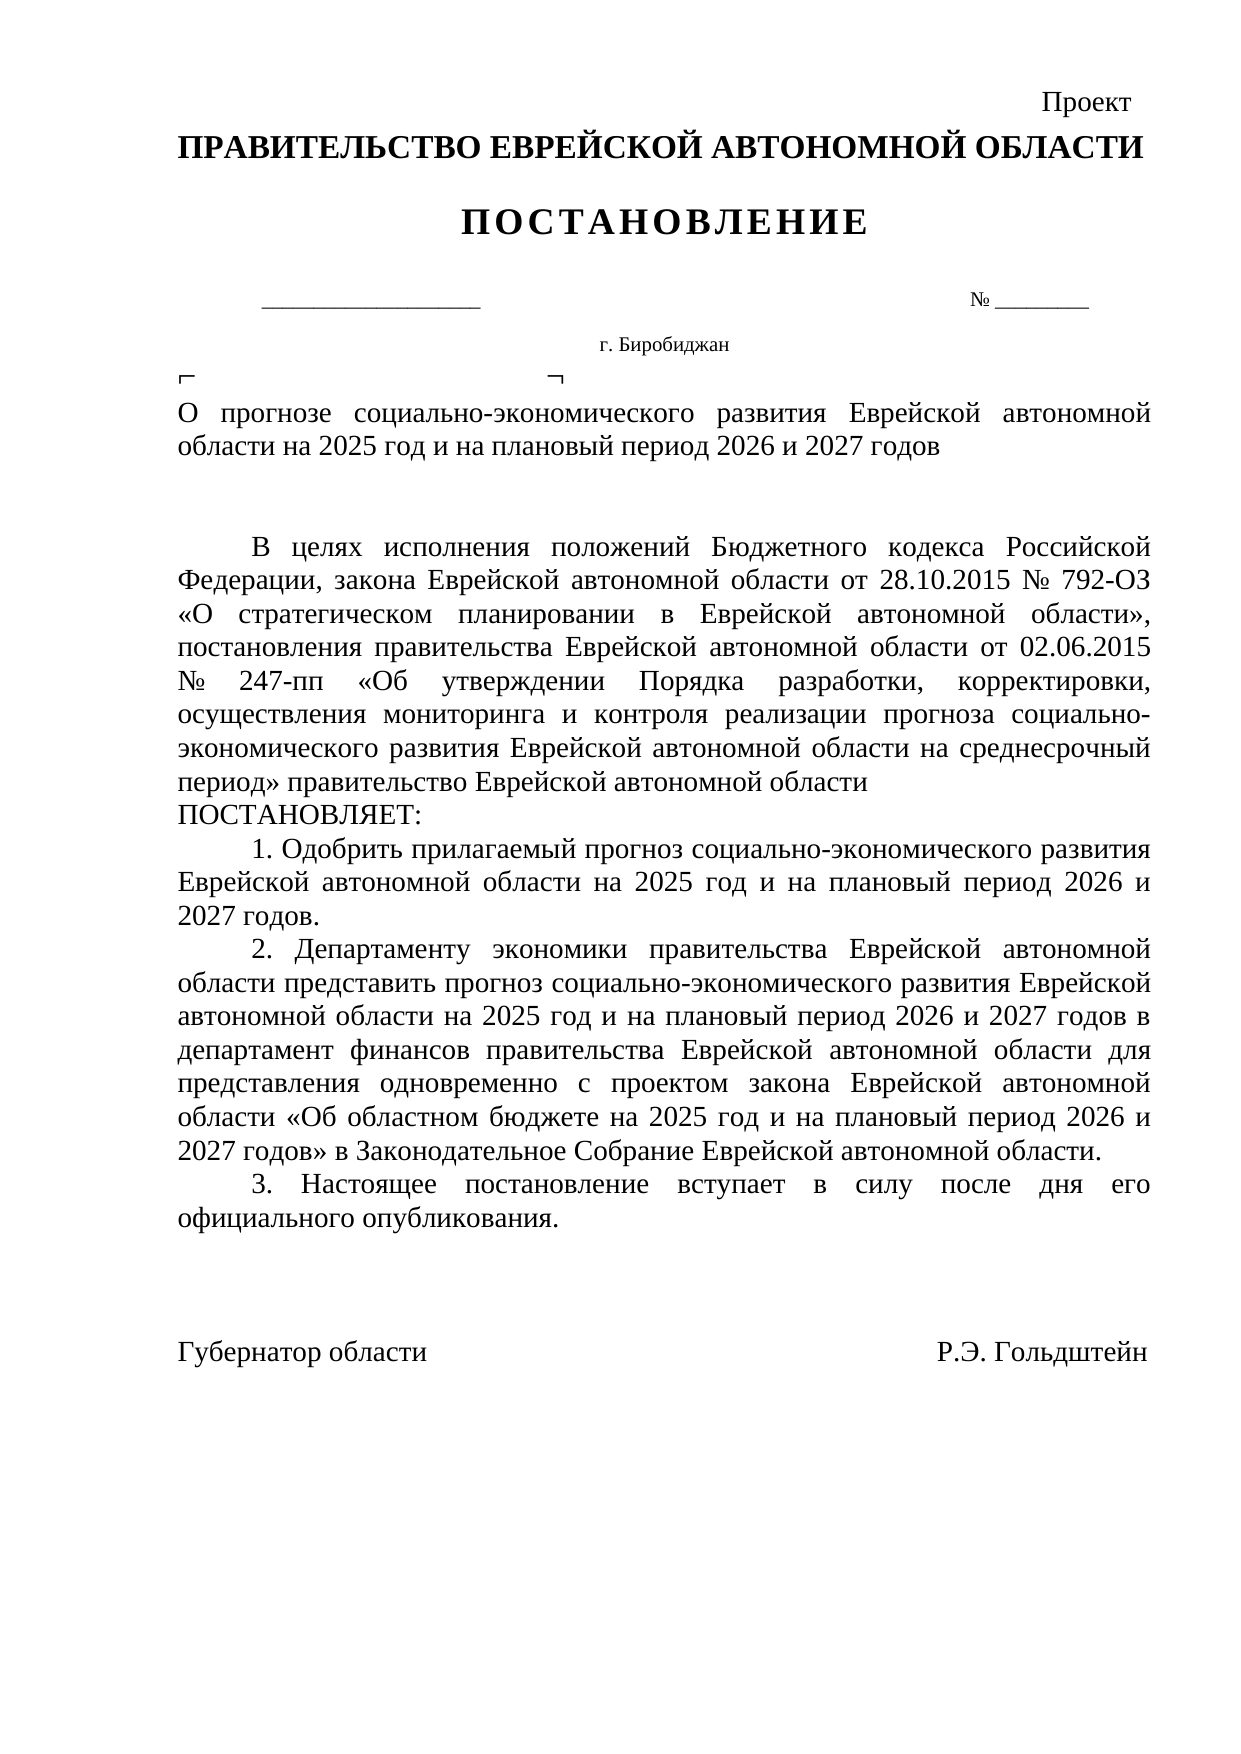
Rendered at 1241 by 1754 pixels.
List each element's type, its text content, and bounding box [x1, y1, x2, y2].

text г. Биробиджан [177, 332, 1152, 356]
text 1. Одобрить прилагаемый прогноз социально-экономического развития Еврейской автономной области на 2025 год и на плановый период 2026 и 2027 годов. [177, 831, 1152, 931]
text В целях исполнения положений Бюджетного кодекса Российской Федерации, закона Еврейской автономной области от 28.10.2015 № 792-ОЗ «О стратегическом планировании в Еврейской автономной области», постановления правительства Еврейской автономной области от 02.06.2015 № 247-пп «Об утверждении Порядка разработки, корректировки, осуществления мониторинга и контроля реализации прогноза социально-экономического развития Еврейской автономной области на среднесрочный период» правительство Еврейской автономной области [177, 529, 1152, 797]
text ⌐ ¬ [177, 356, 1152, 395]
subtitle ПРАВИТЕЛЬСТВО ЕВРЕЙСКОЙ АВТОНОМНОЙ ОБЛАСТИ [177, 118, 1152, 166]
text ПОСТАНОВЛЯЕТ: [177, 797, 1152, 831]
subtitle О прогнозе социально-экономического развития Еврейской автономной области на 2025 год и на плановый период 2026 и 2027 годов [177, 395, 1152, 462]
text ПОСТАНОВЛЕНИЕ [177, 199, 1152, 242]
text _____________________ № _________ [177, 287, 1152, 311]
text 3. Настоящее постановление вступает в силу после дня его официального опубликования. [177, 1166, 1152, 1233]
text 2. Департаменту экономики правительства Еврейской автономной области представить прогноз социально-экономического развития Еврейской автономной области на 2025 год и на плановый период 2026 и 2027 годов в департамент финансов правительства Еврейской автономной области для представления одновременно с проектом закона Еврейской автономной области «Об областном бюджете на 2025 год и на плановый период 2026 и 2027 годов» в Законодательное Собрание Еврейской автономной области. [177, 931, 1152, 1166]
